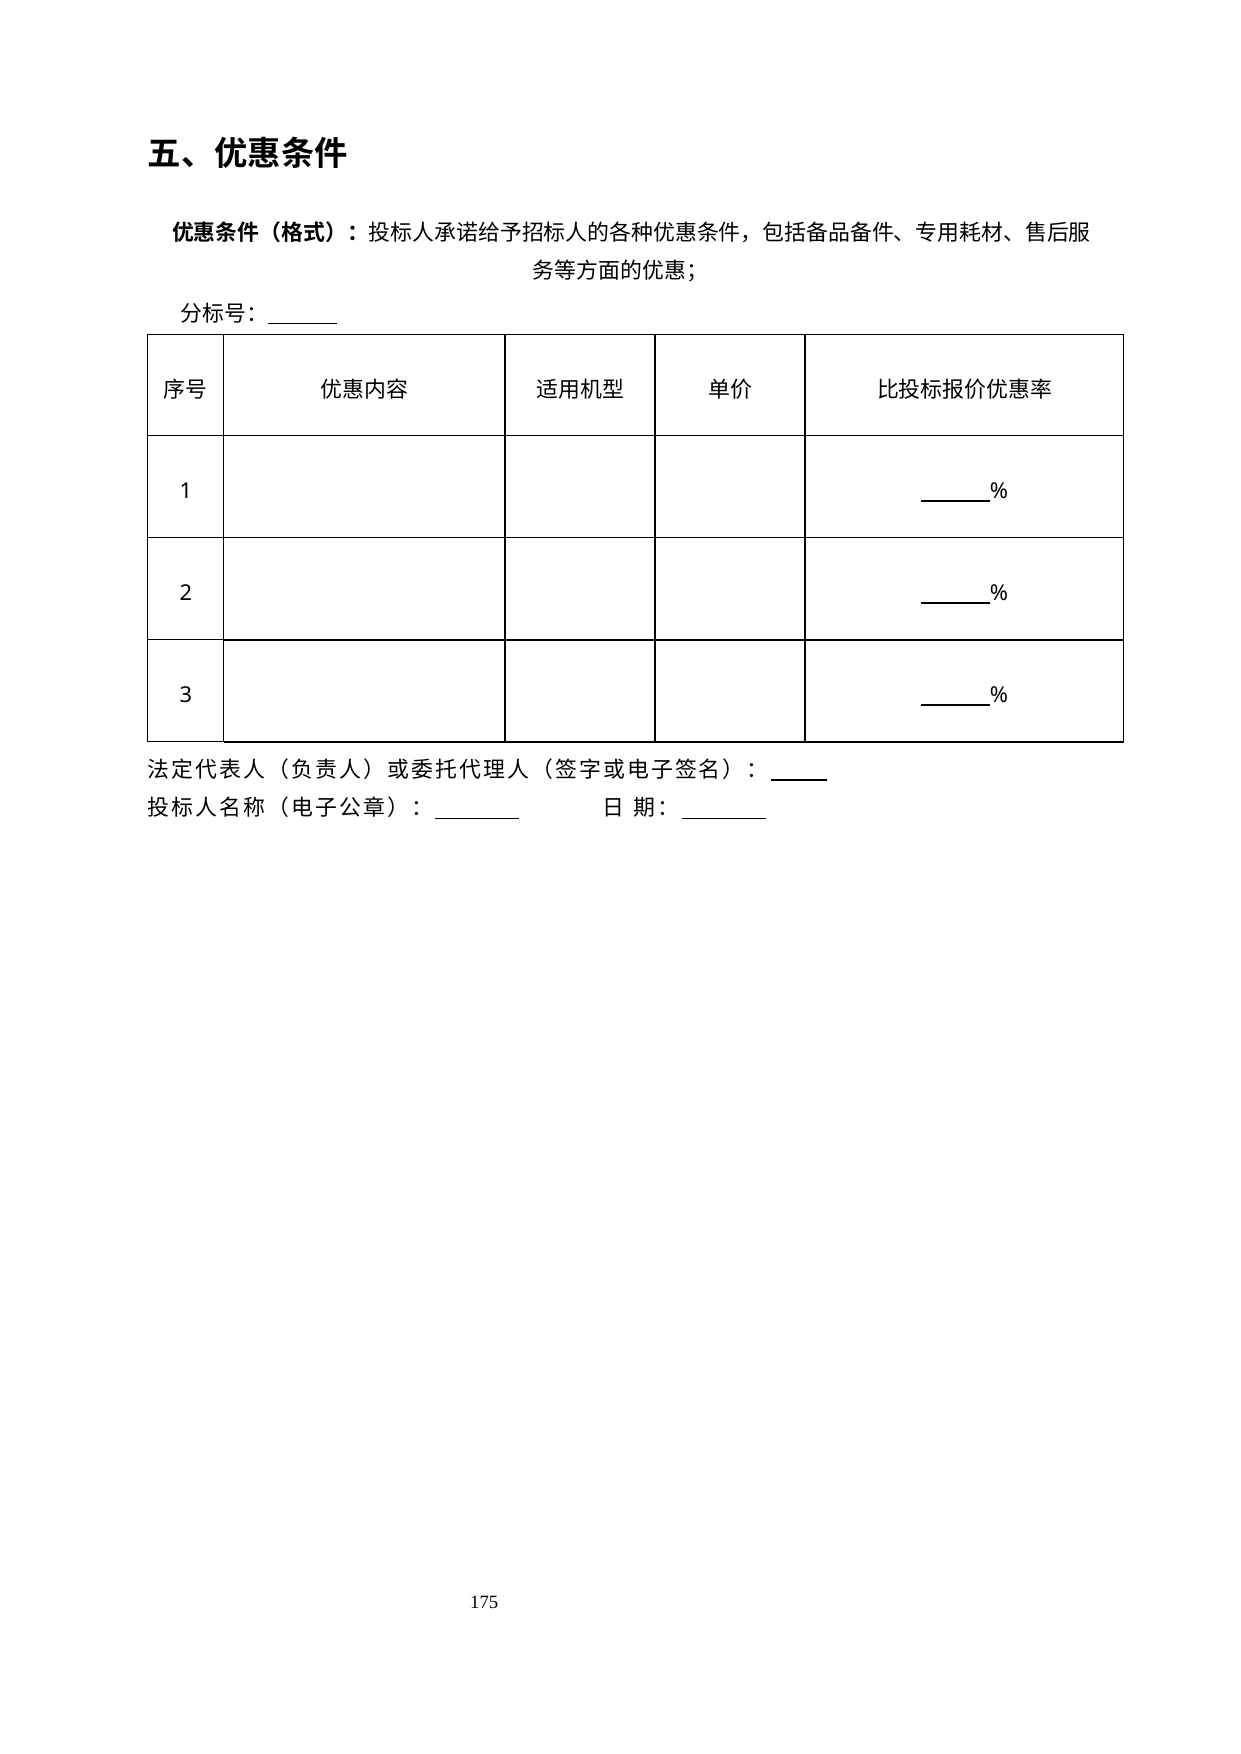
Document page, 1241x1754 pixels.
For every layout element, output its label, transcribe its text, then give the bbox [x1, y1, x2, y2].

table_cell 3 [148, 640, 223, 741]
table_cell % [806, 641, 1123, 741]
table_cell % [806, 538, 1123, 639]
table_cell [506, 538, 654, 639]
table_cell [224, 436, 504, 537]
table_cell [656, 538, 804, 639]
table_cell [224, 641, 504, 741]
table_header 比投标报价优惠率 [806, 335, 1123, 435]
text 分标号： [148, 291, 1092, 328]
table_cell [506, 641, 654, 741]
table_header 单价 [656, 335, 804, 435]
table_header 适用机型 [506, 335, 654, 435]
table_cell % [806, 436, 1123, 537]
table_cell [656, 436, 804, 537]
text 投标人名称（电子公章）： 日 期： [148, 790, 1092, 822]
text 优惠条件（格式）：投标人承诺给予招标人的各种优惠条件，包括备品备件、专用耗材、售后服务等方面的优惠； [148, 211, 1092, 286]
table_cell 2 [148, 538, 223, 639]
text 五、优惠条件 [148, 136, 1092, 173]
table_header 优惠内容 [224, 335, 504, 435]
table_cell [224, 538, 504, 639]
table_header 序号 [148, 335, 223, 435]
text 法定代表人（负责人）或委托代理人（签字或电子签名）： [148, 748, 1092, 785]
table_cell 1 [148, 436, 223, 537]
table_cell [506, 436, 654, 537]
table_cell [656, 641, 804, 741]
